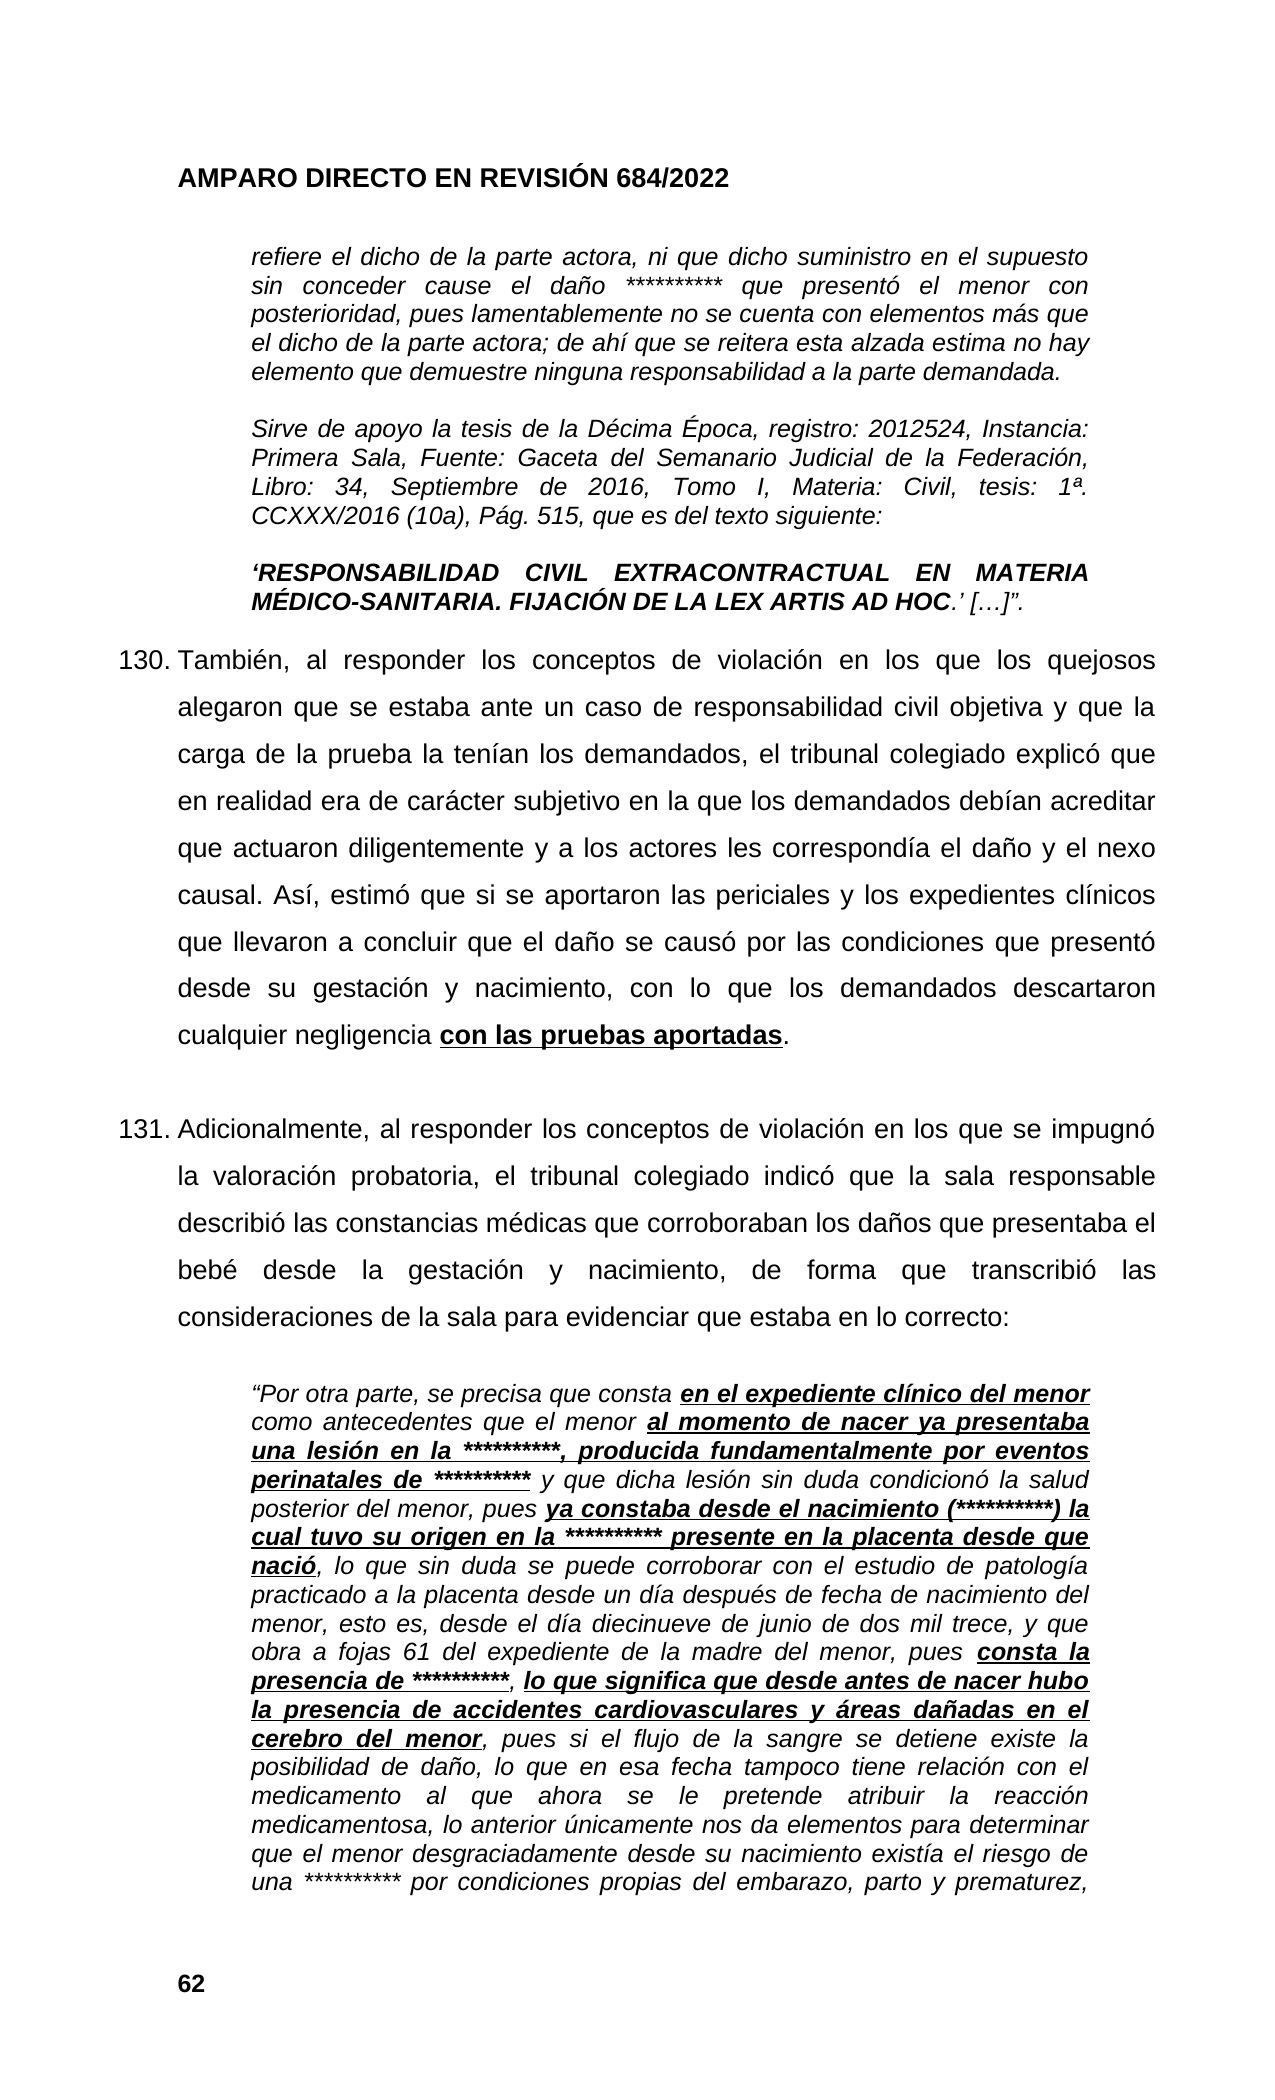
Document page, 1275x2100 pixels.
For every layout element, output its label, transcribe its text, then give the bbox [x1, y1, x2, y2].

list También, al responder los conceptos de violación en los que los quejosos alegaron que se estaba ante un caso de responsabilidad civil objetiva y que la carga de la prueba la tenían los demandados, el tribunal colegiado explicó que en realidad era de carácter subjetivo en la que los demandados debían acreditar que actuaron diligentemente y a los actores les correspondía el daño y el nexo causal. Así, estimó que si se aportaron las periciales y los expedientes clínicos que llevaron a concluir que el daño se causó por las condiciones que presentó desde su gestación y nacimiento, con lo que los demandados descartaron cualquier negligencia con las pruebas aportadas. [118, 644, 1157, 1051]
list ‘RESPONSABILIDAD CIVIL EXTRACONTRACTUAL EN MATERIA MÉDICO-SANITARIA. FIJACIÓN DE LA LEX ARTIS AD HOC.’ […]”. [251, 558, 1093, 616]
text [251, 242, 1093, 386]
text Sirve de apoyo la tesis de la Décima Época, registro: 2012524, Instancia: Primera Sala, Fuente: Gaceta del Semanario Judicial de la Federación, Libro: 34, Septiembre de 2016, Tomo I, Materia: Civil, tesis: 1ª. CCXXX/2016 (10a), Pág. 515, que es del texto siguiente: [251, 414, 1093, 529]
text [251, 1379, 1092, 1896]
list Adicionalmente, al responder los conceptos de violación en los que se impugnó la valoración probatoria, el tribunal colegiado indicó que la sala responsable describió las constancias médicas que corroboraban los daños que presentaba el bebé desde la gestación y nacimiento, de forma que transcribió las consideraciones de la sala para evidenciar que estaba en lo correcto: [118, 1113, 1157, 1332]
